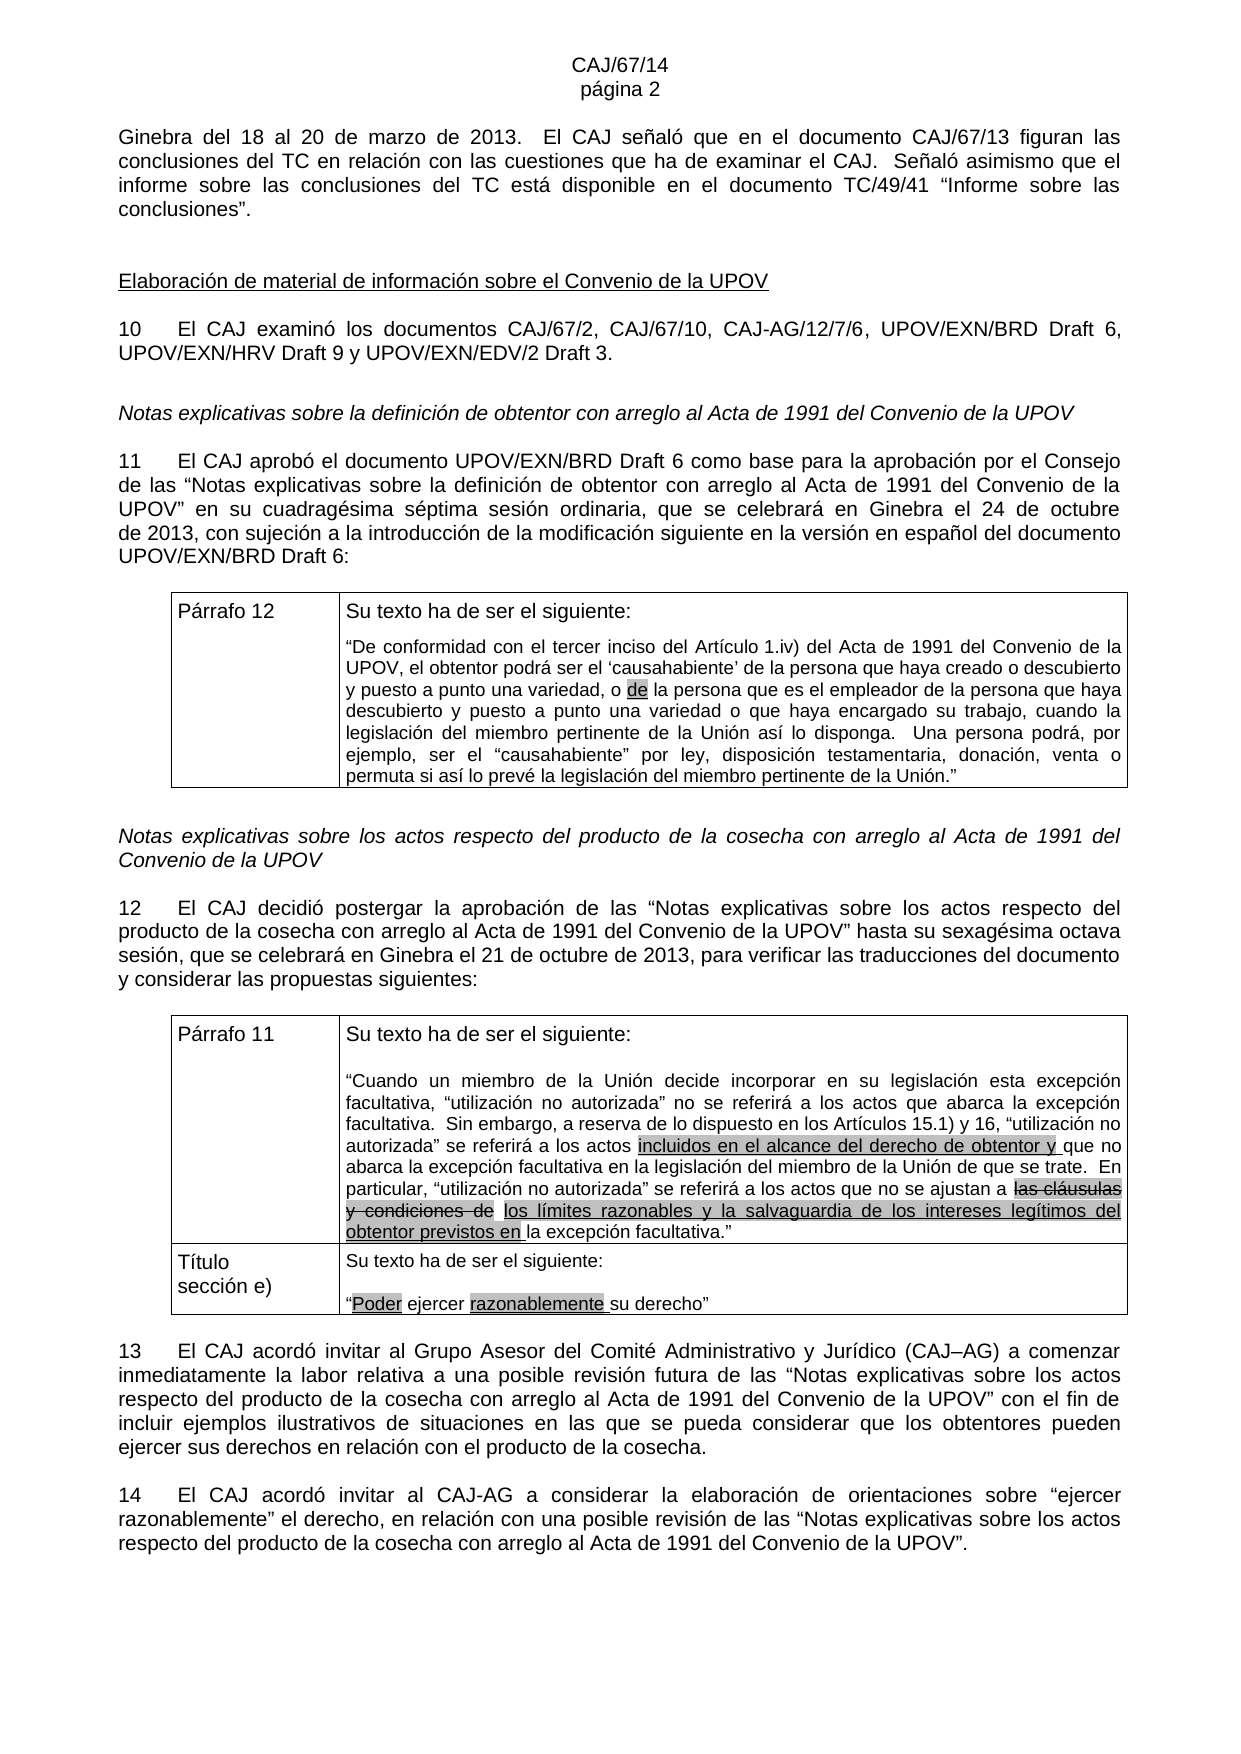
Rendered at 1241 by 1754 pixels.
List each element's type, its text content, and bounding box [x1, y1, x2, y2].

text El CAJ decidió postergar la aprobación de las “Notas explicativas sobre los actos respecto del producto de la cosecha con arreglo al Acta de 1991 del Convenio de la UPOV” hasta su sexagésima octava sesión, que se celebrará en Ginebra el 21 de octubre de 2013, para verificar las traducciones del documento y considerar las propuestas siguientes: [118, 895, 1122, 991]
table_header Párrafo 11 [172, 1016, 339, 1243]
table_header Su texto ha de ser el siguiente: “Cuando un miembro de la Unión decide incorporar en su legislación esta excepción facultativa, “utilización no autorizada” no se referirá a los actos que abarca la excepción facultativa. Sin embargo, a reserva de lo dispuesto en los Artículos 15.1) y 16, “utilización no autorizada” se referirá a los actos incluidos en el alcance del derecho de obtentor y que no abarca la excepción facultativa en la legislación del miembro de la Unión de que se trate. En particular, “utilización no autorizada” se referirá a los actos que no se ajustan a las cláusulas y condiciones de los límites razonables y la salvaguardia de los intereses legítimos del obtentor previstos en la excepción facultativa.” [340, 1016, 1127, 1243]
text Notas explicativas sobre los actos respecto del producto de la cosecha con arreglo al Acta de 1991 del Convenio de la UPOV [118, 823, 1122, 871]
text El CAJ aprobó el documento UPOV/EXN/BRD Draft 6 como base para la aprobación por el Consejo de las “Notas explicativas sobre la definición de obtentor con arreglo al Acta de 1991 del Convenio de la UPOV” en su cuadragésima séptima sesión ordinaria, que se celebrará en Ginebra el 24 de octubre de 2013, con sujeción a la introducción de la modificación siguiente en la versión en español del documento UPOV/EXN/BRD Draft 6: [118, 448, 1122, 568]
table_cell Su texto ha de ser el siguiente: “Poder ejercer razonablemente su derecho” [340, 1244, 1127, 1314]
text El CAJ examinó los documentos CAJ/67/2, CAJ/67/10, CAJ-AG/12/7/6, UPOV/EXN/BRD Draft 6, UPOV/EXN/HRV Draft 9 y UPOV/EXN/EDV/2 Draft 3. [118, 317, 1122, 364]
text El CAJ acordó invitar al CAJ-AG a considerar la elaboración de orientaciones sobre “ejercer razonablemente” el derecho, en relación con una posible revisión de las “Notas explicativas sobre los actos respecto del producto de la cosecha con arreglo al Acta de 1991 del Convenio de la UPOV”. [118, 1483, 1122, 1555]
text El CAJ acordó invitar al Grupo Asesor del Comité Administrativo y Jurídico (CAJ–AG) a comenzar inmediatamente la labor relativa a una posible revisión futura de las “Notas explicativas sobre los actos respecto del producto de la cosecha con arreglo al Acta de 1991 del Convenio de la UPOV” con el fin de incluir ejemplos ilustrativos de situaciones en las que se pueda considerar que los obtentores pueden ejercer sus derechos en relación con el producto de la cosecha. [118, 1339, 1122, 1459]
table_cell Título sección e) [172, 1244, 339, 1314]
text Notas explicativas sobre la definición de obtentor con arreglo al Acta de 1991 del Convenio de la UPOV [118, 401, 1122, 424]
table_header Su texto ha de ser el siguiente: “De conformidad con el tercer inciso del Artículo 1.iv) del Acta de 1991 del Convenio de la UPOV, el obtentor podrá ser el ‘causahabiente’ de la persona que haya creado o descubierto y puesto a punto una variedad, o de la persona que es el empleador de la persona que haya descubierto y puesto a punto una variedad o que haya encargado su trabajo, cuando la legislación del miembro pertinente de la Unión así lo disponga. Una persona podrá, por ejemplo, ser el “causahabiente” por ley, disposición testamentaria, donación, venta o permuta si así lo prevé la legislación del miembro pertinente de la Unión.” [340, 593, 1127, 787]
text Elaboración de material de información sobre el Convenio de la UPOV [118, 269, 1122, 293]
table_header Párrafo 12 [172, 593, 339, 787]
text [118, 125, 1122, 221]
